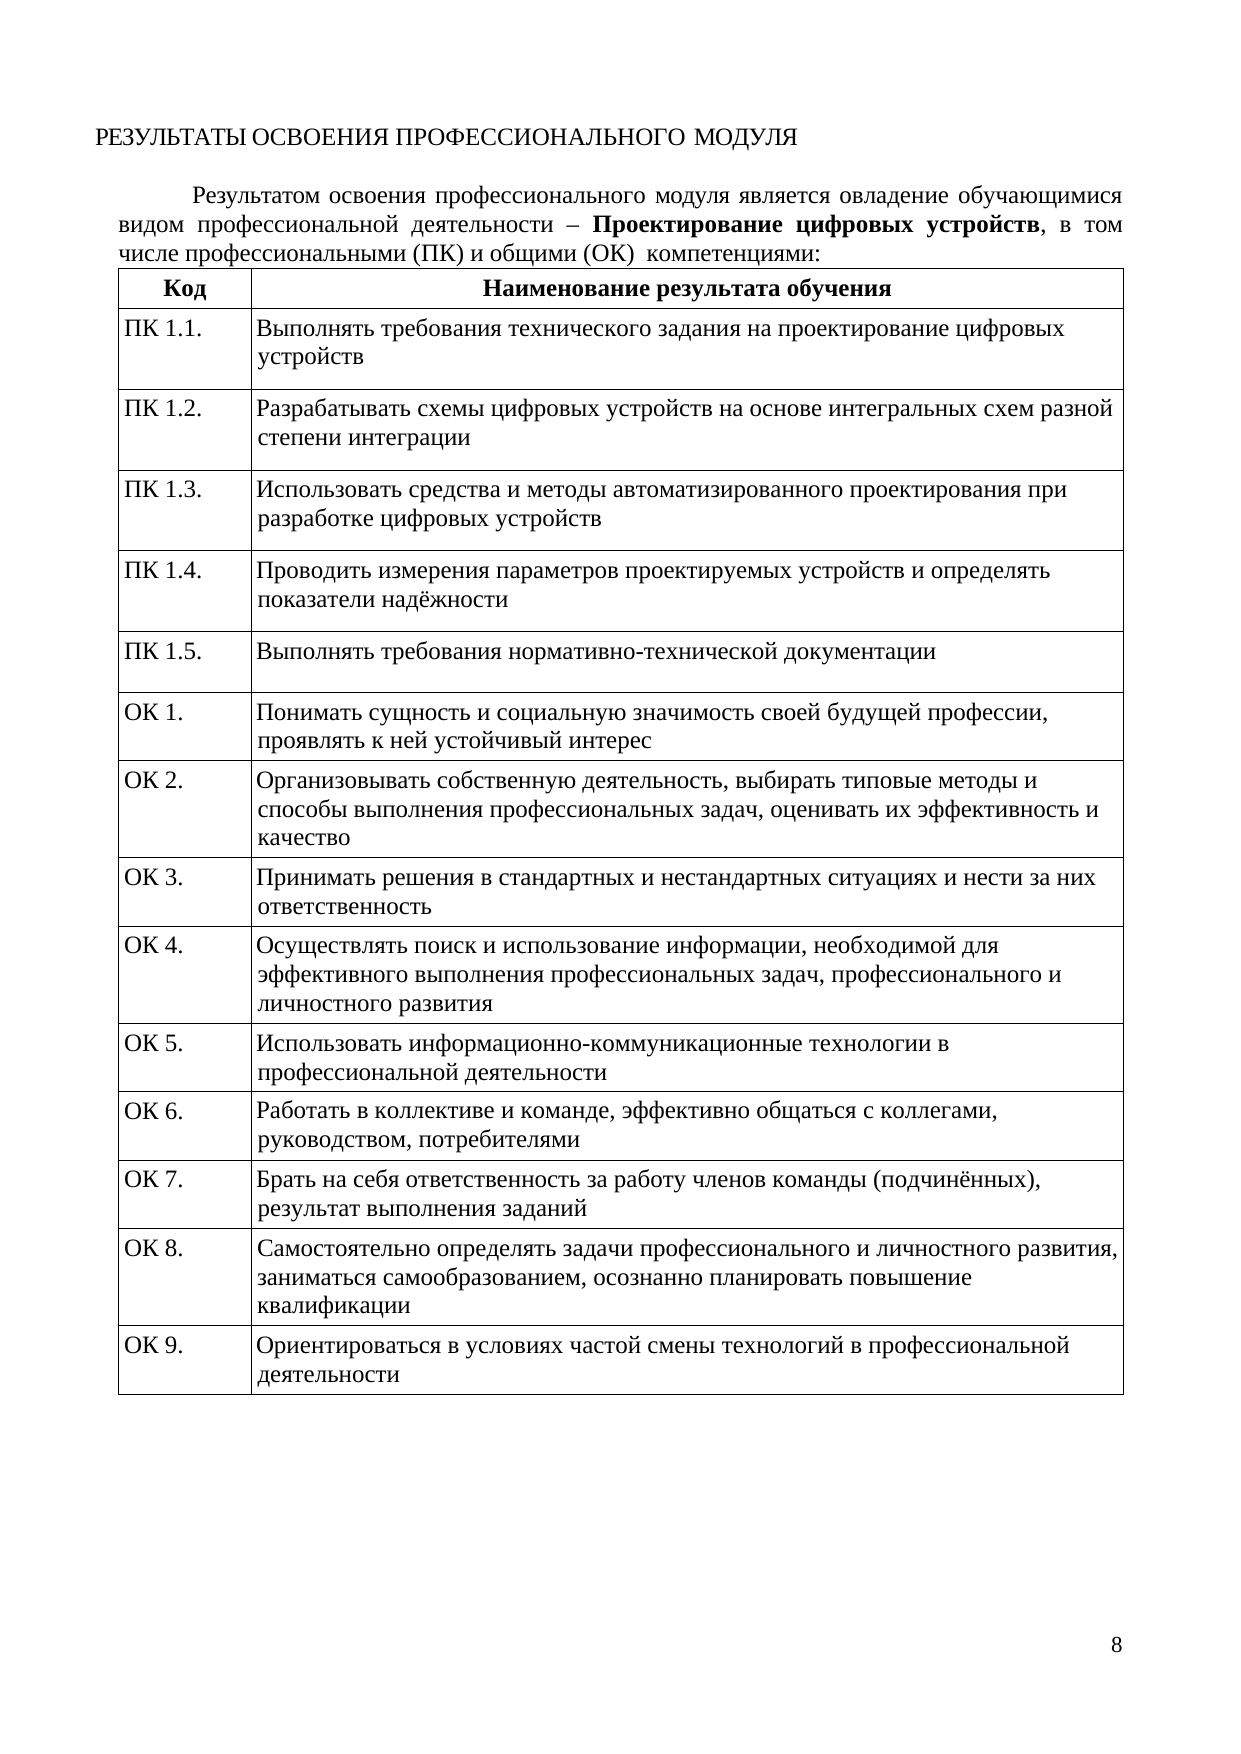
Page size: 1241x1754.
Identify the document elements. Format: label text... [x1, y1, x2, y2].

table_cell Понимать сущность и социальную значимость своей будущей профессии, проявлять к ней устойчивый интерес [252, 693, 1123, 760]
table_header Код [119, 269, 251, 308]
table_cell ОК 6. [119, 1092, 251, 1159]
table_cell Разрабатывать схемы цифровых устройств на основе интегральных схем разной степени интеграции [252, 390, 1123, 469]
table_cell ПК 1.2. [119, 390, 251, 469]
table_cell ПК 1.4. [119, 551, 251, 631]
table_cell Проводить измерения параметров проектируемых устройств и определять показатели надёжности [252, 551, 1123, 631]
table_cell Ориентироваться в условиях частой смены технологий в профессиональной деятельности [252, 1326, 1123, 1394]
table_cell ОК 4. [119, 927, 251, 1023]
table_cell Брать на себя ответственность за работу членов команды (подчинённых), результат выполнения заданий [252, 1161, 1123, 1228]
table_cell ОК 1. [119, 693, 251, 760]
table_cell ОК 2. [119, 761, 251, 857]
table_cell Работать в коллективе и команде, эффективно общаться с коллегами, руководством, потребителями [252, 1092, 1123, 1159]
table_cell ОК 9. [119, 1326, 251, 1394]
table_cell ОК 8. [119, 1229, 251, 1325]
table_cell ОК 5. [119, 1024, 251, 1091]
table_cell Использовать информационно-коммуникационные технологии в профессиональной деятельности [252, 1024, 1123, 1091]
table_cell ПК 1.1. [119, 309, 251, 388]
table_header Наименование результата обучения [252, 269, 1123, 308]
table_cell Организовывать собственную деятельность, выбирать типовые методы и способы выполнения профессиональных задач, оценивать их эффективность и качество [252, 761, 1123, 857]
table_cell Выполнять требования технического задания на проектирование цифровых устройств [252, 309, 1123, 388]
table_cell ПК 1.5. [119, 632, 251, 692]
table_cell ОК 3. [119, 858, 251, 926]
table_cell Самостоятельно определять задачи профессионального и личностного развития, заниматься самообразованием, осознанно планировать повышение квалификации [252, 1229, 1123, 1325]
table_cell Использовать средства и методы автоматизированного проектирования при разработке цифровых устройств [252, 471, 1123, 550]
text Результатом освоения профессионального модуля является овладение обучающимися видом профессиональной деятельности – Проектирование цифровых устройств, в том числе профессиональными (ПК) и общими (ОК) компетенциями: [118, 181, 1123, 267]
table_cell Принимать решения в стандартных и нестандартных ситуациях и нести за них ответственность [252, 858, 1123, 926]
table_cell Выполнять требования нормативно-технической документации [252, 632, 1123, 692]
table_cell ОК 7. [119, 1161, 251, 1228]
table_cell Осуществлять поиск и использование информации, необходимой для эффективного выполнения профессиональных задач, профессионального и личностного развития [252, 927, 1123, 1023]
table_cell ПК 1.3. [119, 471, 251, 550]
text РЕЗУЛЬТАТЫ ОСВОЕНИЯ ПРОФЕССИОНАЛЬНОГО МОДУЛЯ [95, 122, 1144, 151]
